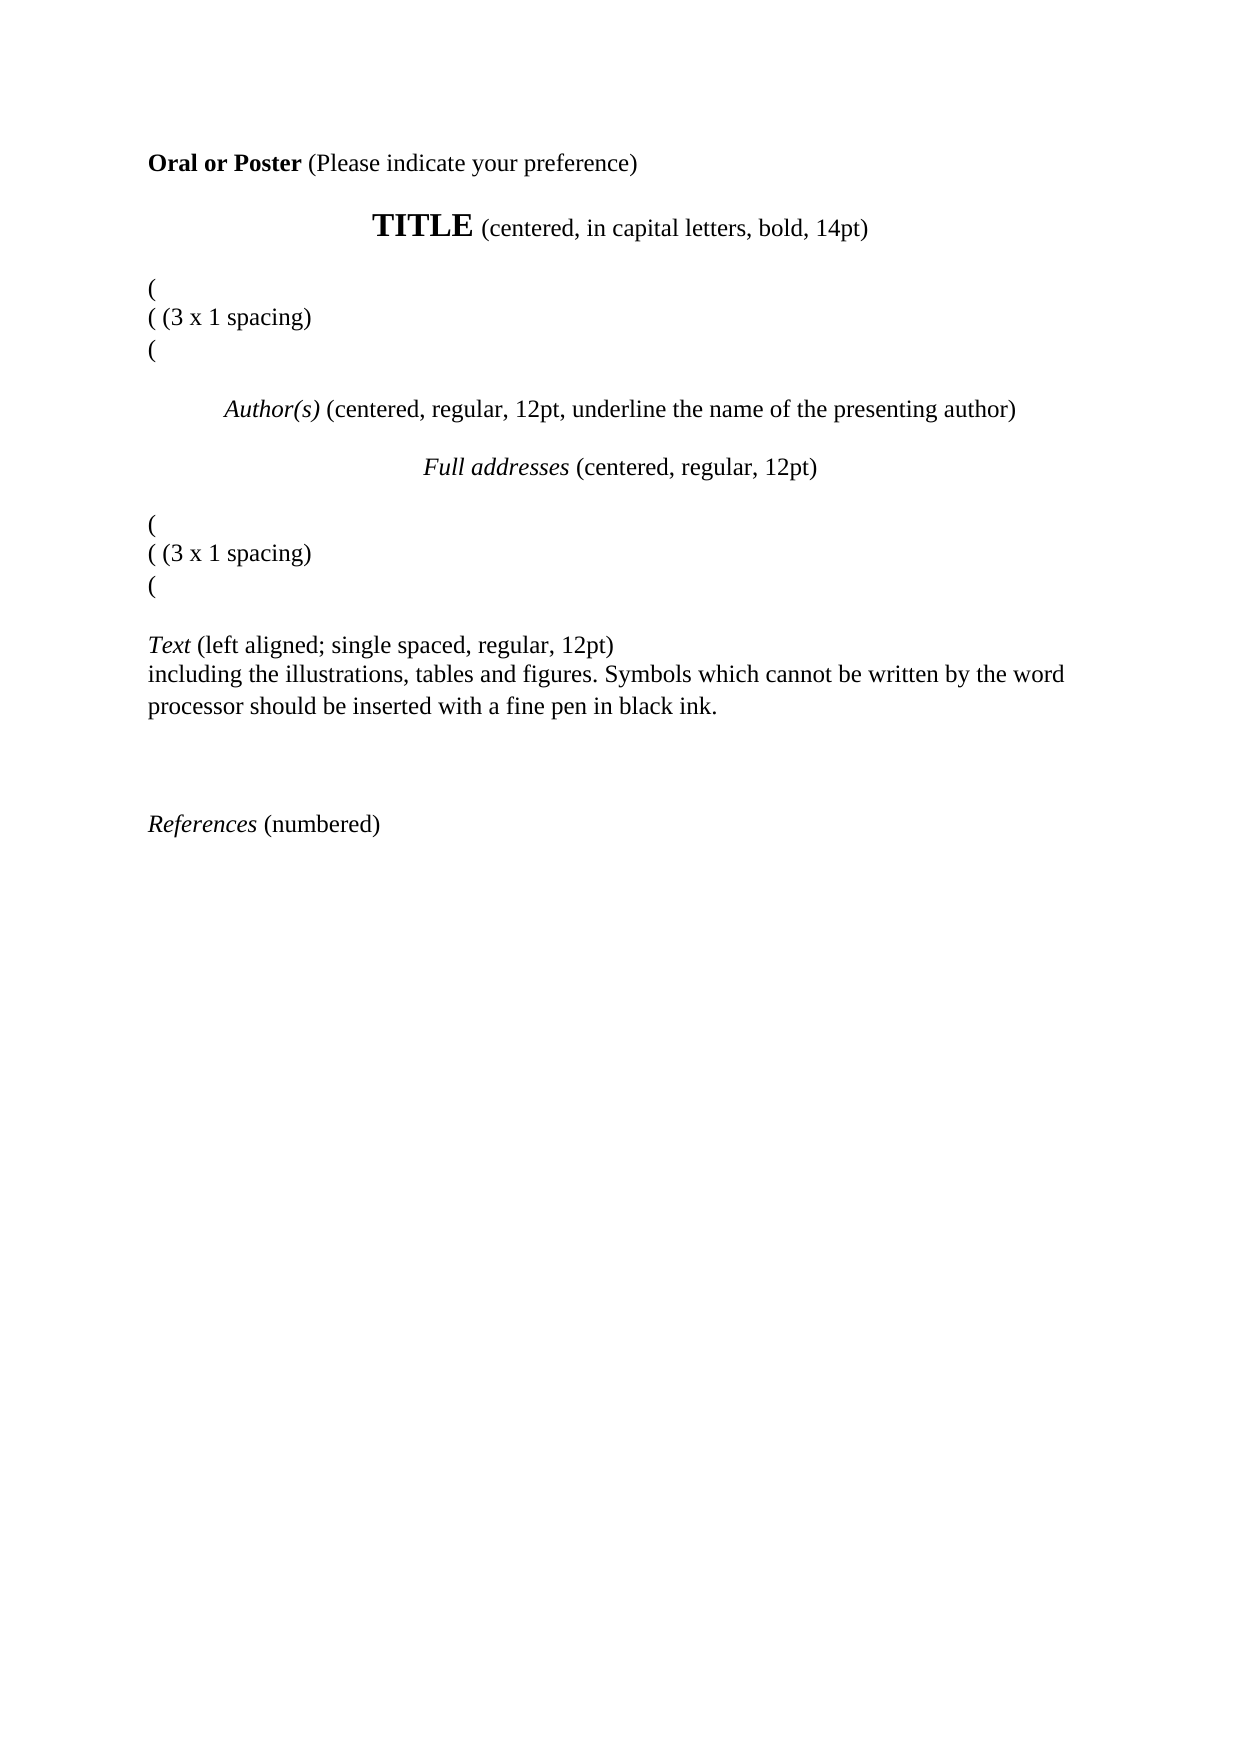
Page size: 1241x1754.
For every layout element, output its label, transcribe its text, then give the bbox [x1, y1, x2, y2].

text Text (left aligned; single spaced, regular, 12pt) including the illustrations, tables and figures. Symbols which cannot be written by the word processor should be inserted with a fine pen in black ink. [148, 630, 1093, 722]
text Author(s) (centered, regular, 12pt, underline the name of the presenting author) [148, 394, 1093, 422]
text References (numbered) [148, 809, 1093, 838]
text TITLE (centered, in capital letters, bold, 14pt) [148, 206, 1093, 244]
text ( ( (3 x 1 spacing) ( [148, 509, 1093, 601]
text Full addresses (centered, regular, 12pt) [148, 452, 1093, 480]
text ( ( (3 x 1 spacing) ( [148, 273, 1093, 364]
text Oral or Poster (Please indicate your preference) [148, 148, 1093, 176]
